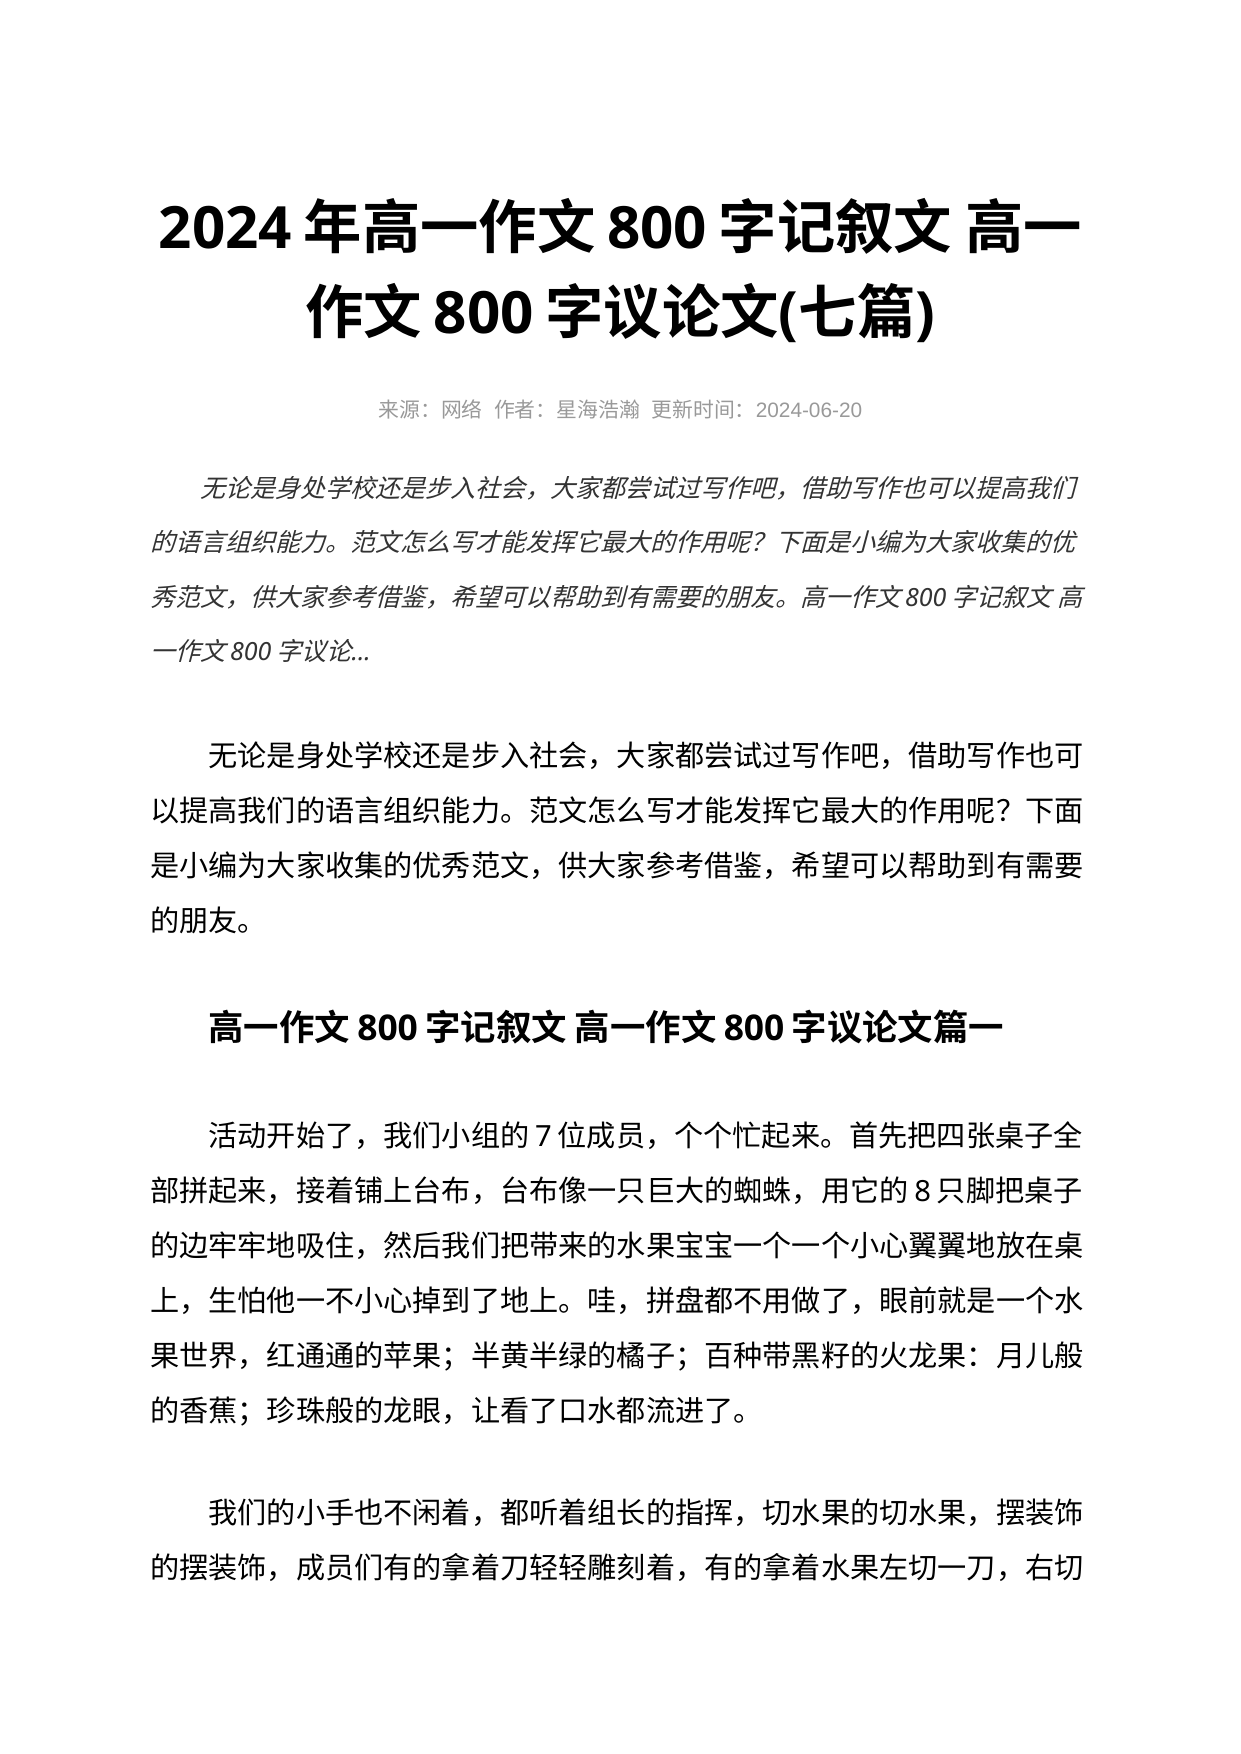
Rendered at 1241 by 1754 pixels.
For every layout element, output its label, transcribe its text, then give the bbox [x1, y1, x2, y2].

text 无论是身处学校还是步入社会，大家都尝试过写作吧，借助写作也可以提高我们的语言组织能力。范文怎么写才能发挥它最大的作用呢？下面是小编为大家收集的优秀范文，供大家参考借鉴，希望可以帮助到有需要的朋友。高一作文800字记叙文 高一作文800字议论... [150, 468, 1090, 668]
text 来源：网络 作者：星海浩瀚 更新时间：2024-06-20 [150, 398, 1090, 422]
text 无论是身处学校还是步入社会，大家都尝试过写作吧，借助写作也可以提高我们的语言组织能力。范文怎么写才能发挥它最大的作用呢？下面是小编为大家收集的优秀范文，供大家参考借鉴，希望可以帮助到有需要的朋友。 [150, 733, 1090, 940]
text 高一作文800字记叙文 高一作文800字议论文篇一 [150, 999, 1090, 1051]
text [150, 1489, 1090, 1587]
text 活动开始了，我们小组的7位成员，个个忙起来。首先把四张桌子全部拼起来，接着铺上台布，台布像一只巨大的蜘蛛，用它的8只脚把桌子的边牢牢地吸住，然后我们把带来的水果宝宝一个一个小心翼翼地放在桌上，生怕他一不小心掉到了地上。哇，拼盘都不用做了，眼前就是一个水果世界，红通通的苹果；半黄半绿的橘子；百种带黑籽的火龙果：月儿般的香蕉；珍珠般的龙眼，让看了口水都流进了。 [150, 1113, 1090, 1430]
subtitle 2024年高一作文800字记叙文 高一作文800字议论文(七篇) [150, 181, 1090, 351]
